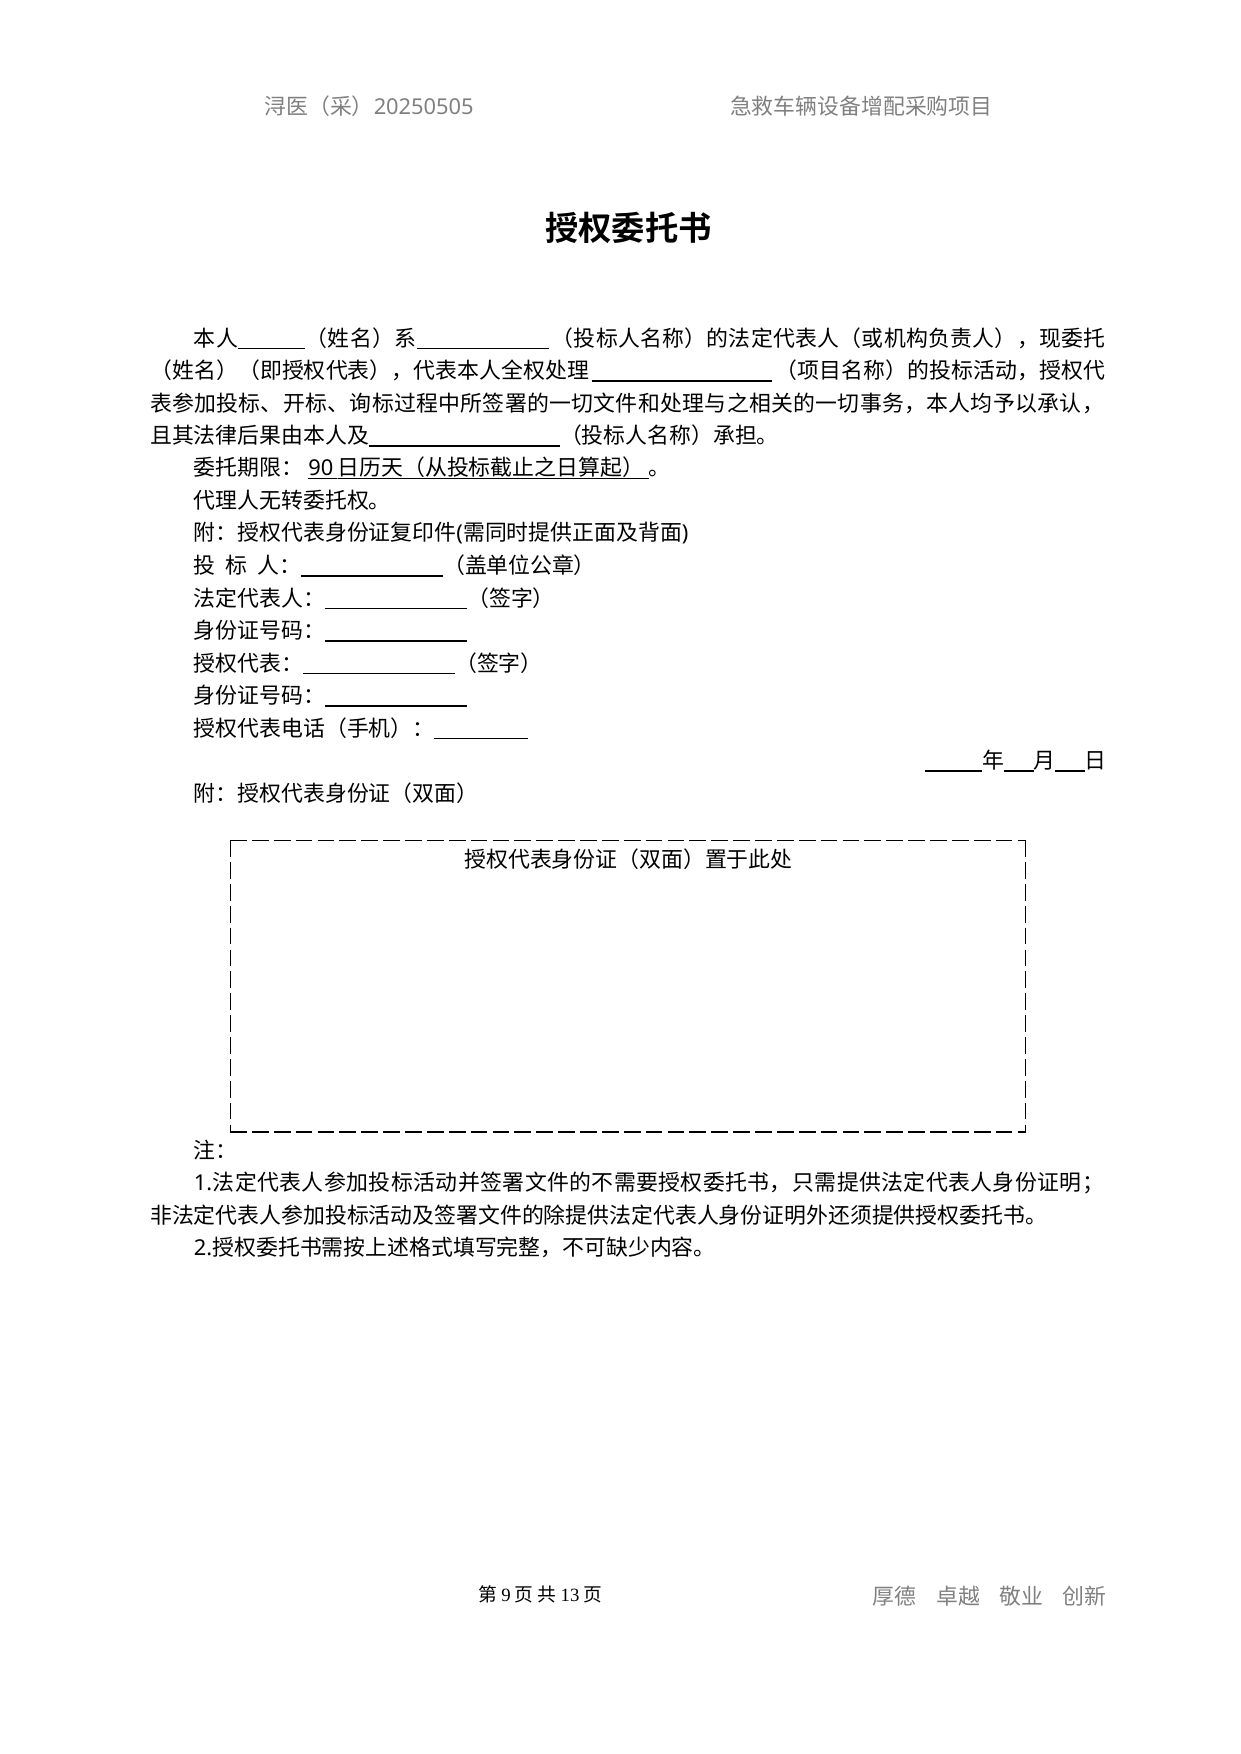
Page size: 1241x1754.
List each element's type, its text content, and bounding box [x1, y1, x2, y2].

text 注： [150, 1132, 1106, 1165]
table_header 授权代表身份证（双面）置于此处 [231, 840, 1026, 1131]
text 授权代表电话（手机）： [150, 710, 1106, 743]
text 身份证号码： [150, 613, 1106, 645]
text 身份证号码： [150, 678, 1106, 710]
text 授权代表： （签字） [150, 645, 1106, 678]
text 代理人无转委托权。 [150, 483, 1106, 515]
text 本人 （姓名）系 （投标人名称）的法定代表人（或机构负责人），现委托 （姓名）（即授权代表），代表本人全权处理 （项目名称）的投标活动，授权代表参加投标、开标、询标过程中所签署的一切文件和处理与之相关的一切事务，本人均予以承认，且其法律后果由本人及 （投标人名称）承担。 [150, 320, 1106, 450]
text 年 月 日 [150, 743, 1106, 775]
subtitle 授权委托书 [150, 193, 1106, 258]
text 附：授权代表身份证复印件(需同时提供正面及背面) [150, 515, 1106, 548]
text 投 标 人： （盖单位公章） [150, 548, 1106, 580]
text 委托期限： 90日历天（从投标截止之日算起） 。 [150, 450, 1106, 483]
text 2.授权委托书需按上述格式填写完整，不可缺少内容。 [150, 1230, 1106, 1262]
text 法定代表人： （签字） [150, 580, 1106, 613]
text 附：授权代表身份证（双面） [150, 775, 1106, 808]
text 1.法定代表人参加投标活动并签署文件的不需要授权委托书，只需提供法定代表人身份证明；非法定代表人参加投标活动及签署文件的除提供法定代表人身份证明外还须提供授权委托书。 [150, 1165, 1106, 1230]
